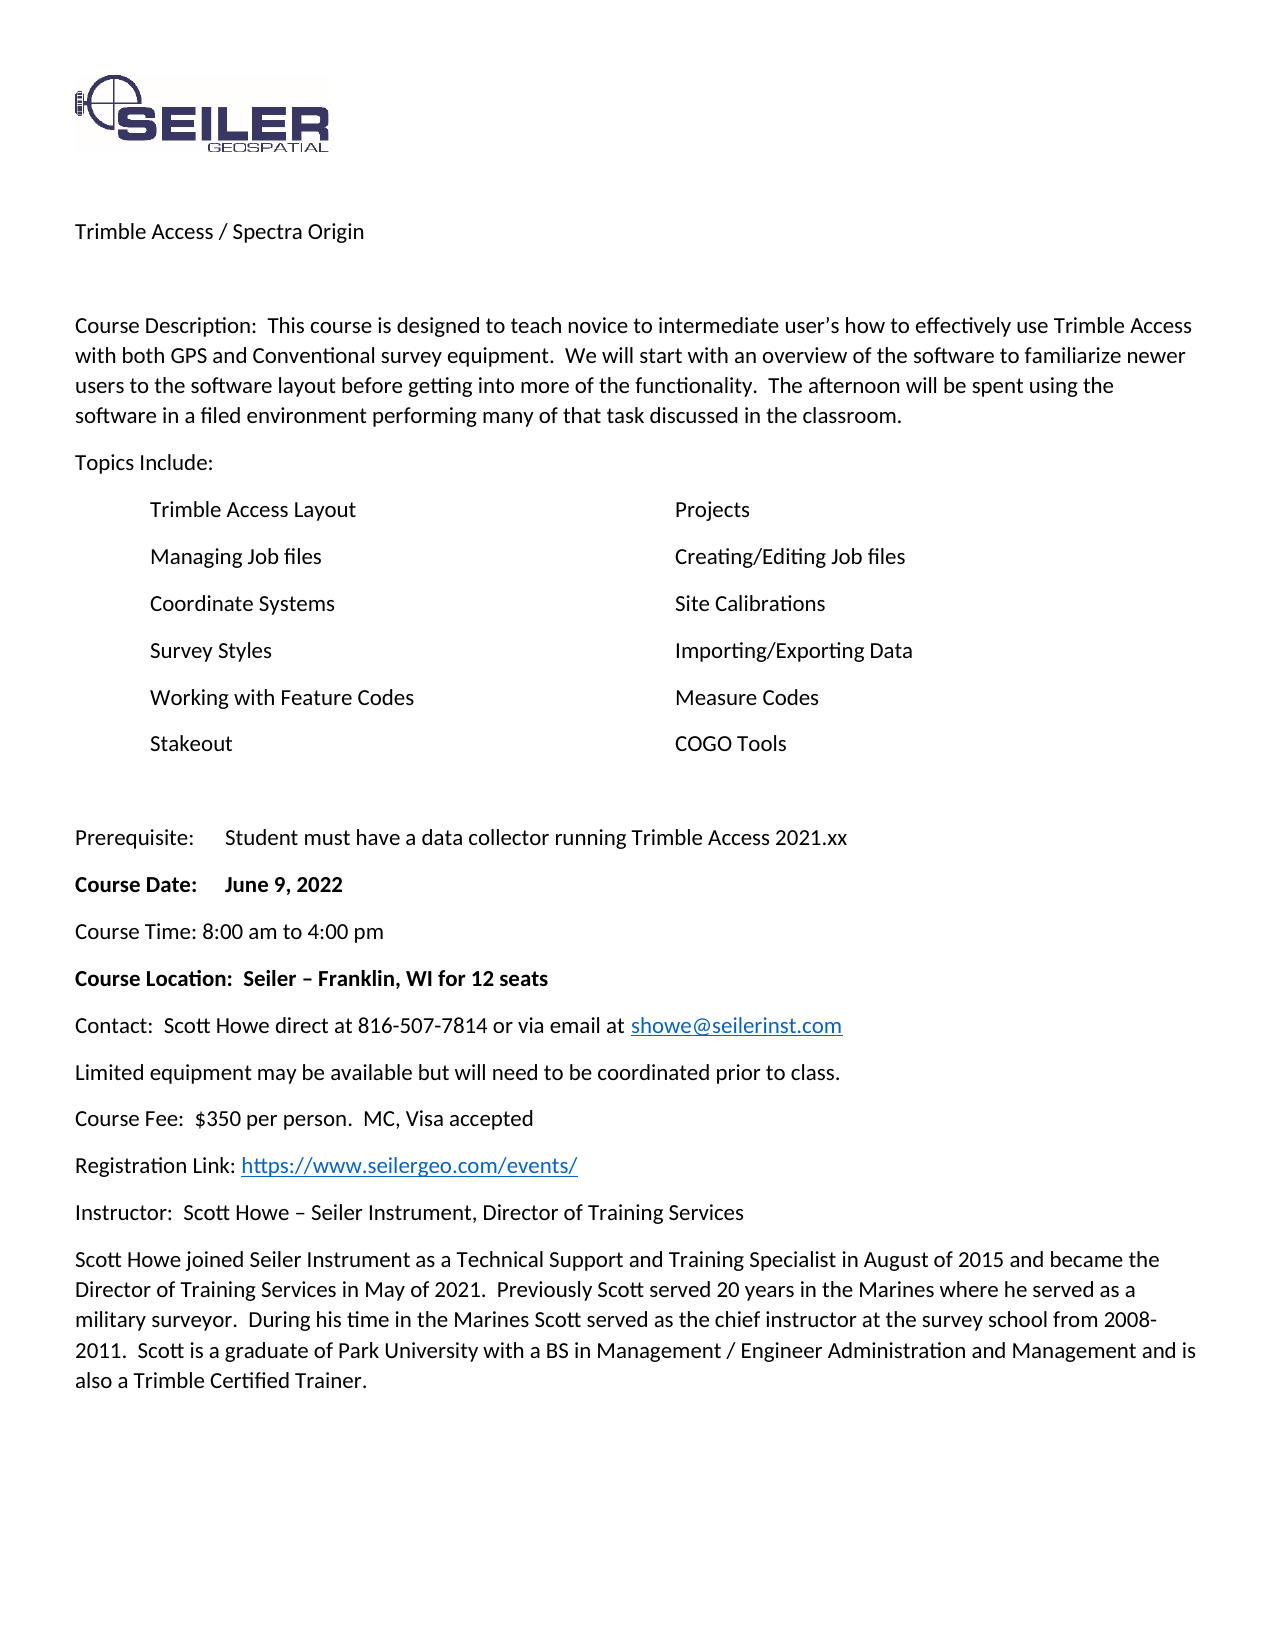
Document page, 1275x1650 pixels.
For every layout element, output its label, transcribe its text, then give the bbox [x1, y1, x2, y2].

picture [75, 75, 329, 152]
text Course Description: This course is designed to teach novice to intermediate user’s how to effectively use Trimble Access with both GPS and Conventional survey equipment. We will start with an overview of the software to familiarize newer users to the software layout before getting into more of the functionality. The afternoon will be spent using the software in a filed environment performing many of that task discussed in the classroom. [75, 311, 1200, 429]
text Course Time: 8:00 am to 4:00 pm [75, 917, 1200, 945]
text Course Fee: $350 per person. MC, Visa accepted [75, 1104, 1200, 1133]
text Coordinate Systems Site Calibrations [75, 589, 1200, 617]
text Course Date: June 9, 2022 [75, 870, 1200, 898]
text Trimble Access Layout Projects [75, 495, 1200, 523]
text Contact: Scott Howe direct at 816-507-7814 or via email at showe@seilerinst.com [75, 1011, 1200, 1039]
text Trimble Access / Spectra Origin [75, 217, 1200, 245]
text Managing Job files Creating/Editing Job files [75, 542, 1200, 570]
text Course Location: Seiler – Franklin, WI for 12 seats [75, 964, 1200, 992]
text Prerequisite: Student must have a data collector running Trimble Access 2021.xx [75, 823, 1200, 851]
text Limited equipment may be available but will need to be coordinated prior to class. [75, 1058, 1200, 1086]
text Topics Include: [75, 448, 1200, 476]
text Scott Howe joined Seiler Instrument as a Technical Support and Training Specialist in August of 2015 and became the Director of Training Services in May of 2021. Previously Scott served 20 years in the Marines where he served as a military surveyor. During his time in the Marines Scott served as the chief instructor at the survey school from 2008-2011. Scott is a graduate of Park University with a BS in Management / Engineer Administration and Management and is also a Trimble Certified Trainer. [75, 1245, 1200, 1394]
text Stakeout COGO Tools [75, 729, 1200, 758]
text Working with Feature Codes Measure Codes [75, 683, 1200, 711]
text Registration Link: https://www.seilergeo.com/events/ [75, 1151, 1200, 1179]
text Survey Styles Importing/Exporting Data [75, 636, 1200, 664]
text Instructor: Scott Howe – Seiler Instrument, Director of Training Services [75, 1198, 1200, 1226]
